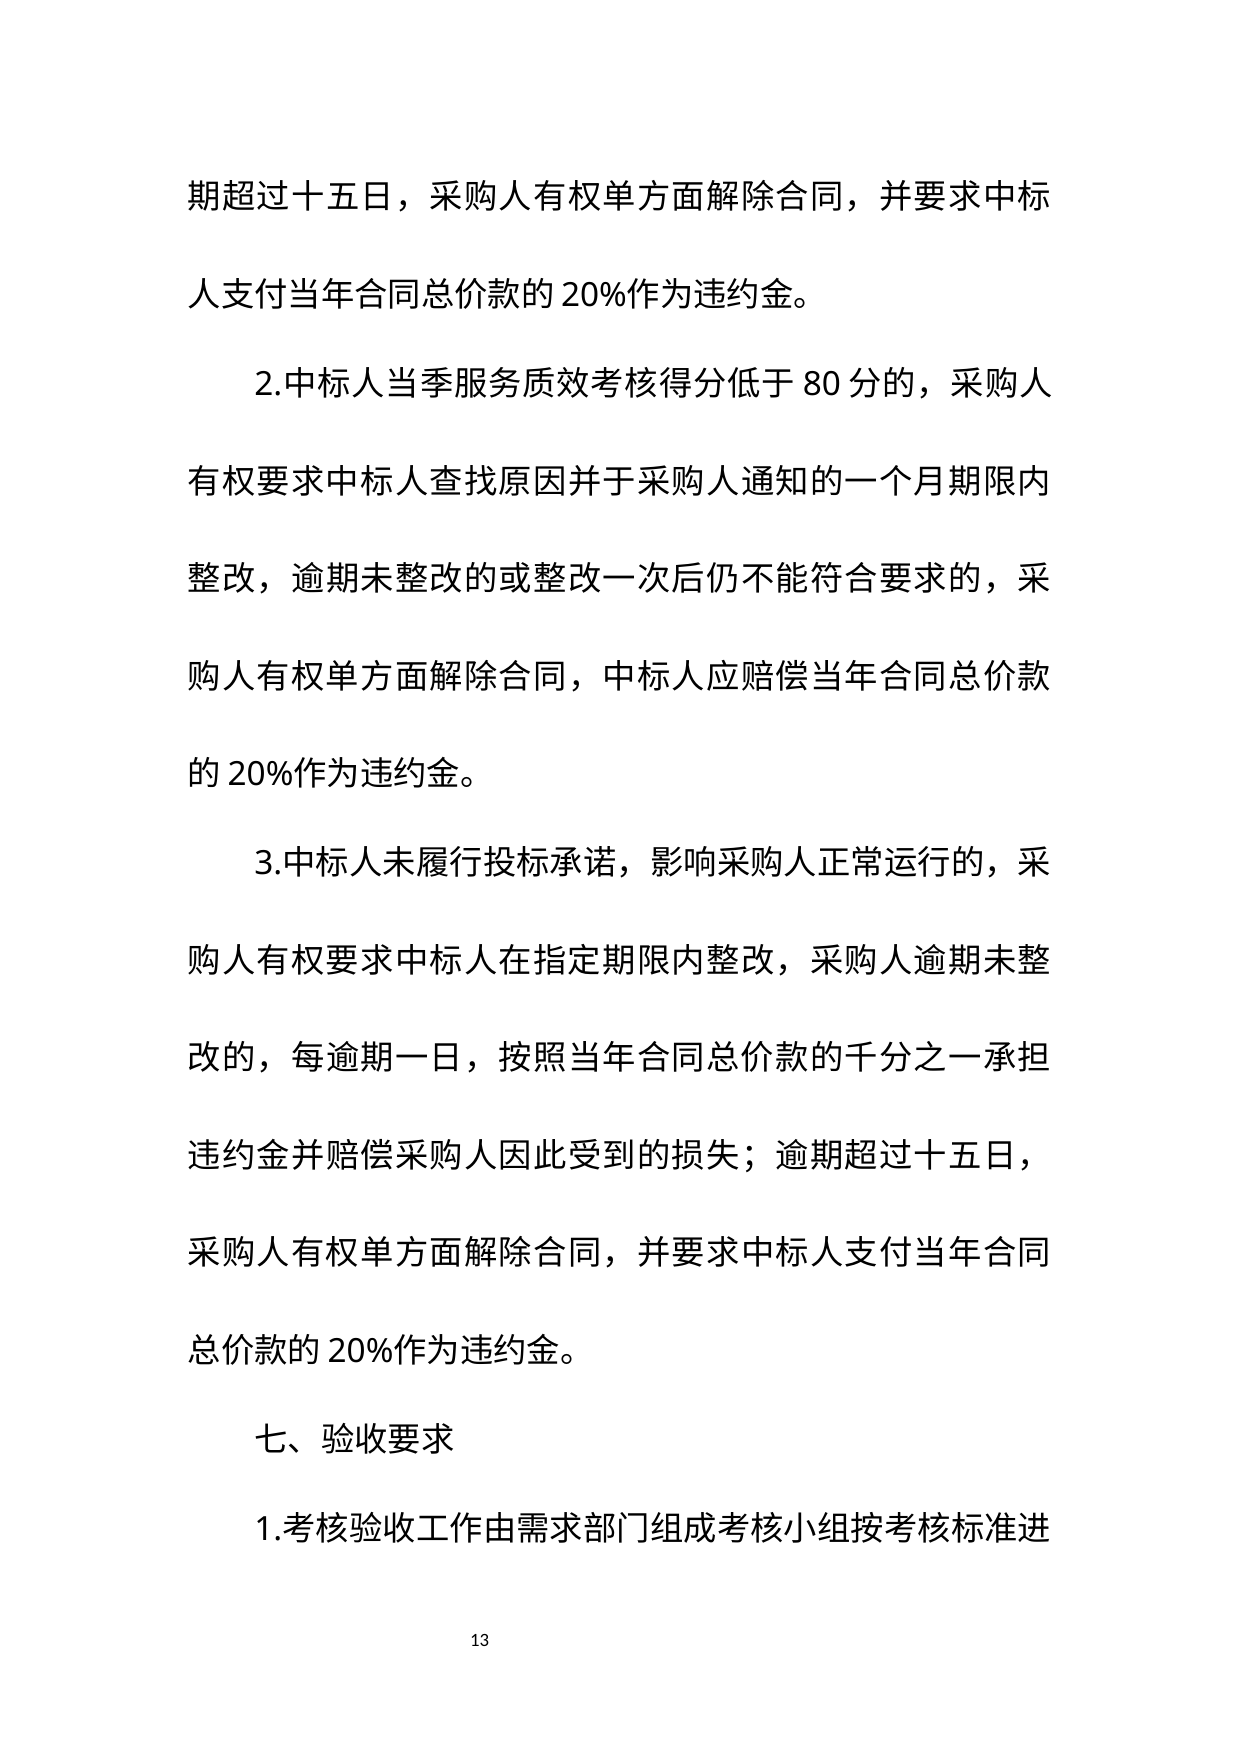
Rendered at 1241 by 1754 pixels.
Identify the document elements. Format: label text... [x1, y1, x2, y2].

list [187, 1493, 1053, 1558]
text 2.中标人当季服务质效考核得分低于80分的，采购人有权要求中标人查找原因并于采购人通知的一个月期限内整改，逾期未整改的或整改一次后仍不能符合要求的，采购人有权单方面解除合同，中标人应赔偿当年合同总价款的20%作为违约金。 [187, 349, 1053, 804]
list 七、验收要求 [187, 1404, 1053, 1469]
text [187, 162, 1053, 324]
text 3.中标人未履行投标承诺，影响采购人正常运行的，采购人有权要求中标人在指定期限内整改，采购人逾期未整改的，每逾期一日，按照当年合同总价款的千分之一承担违约金并赔偿采购人因此受到的损失；逾期超过十五日，采购人有权单方面解除合同，并要求中标人支付当年合同总价款的20%作为违约金。 [187, 828, 1053, 1380]
